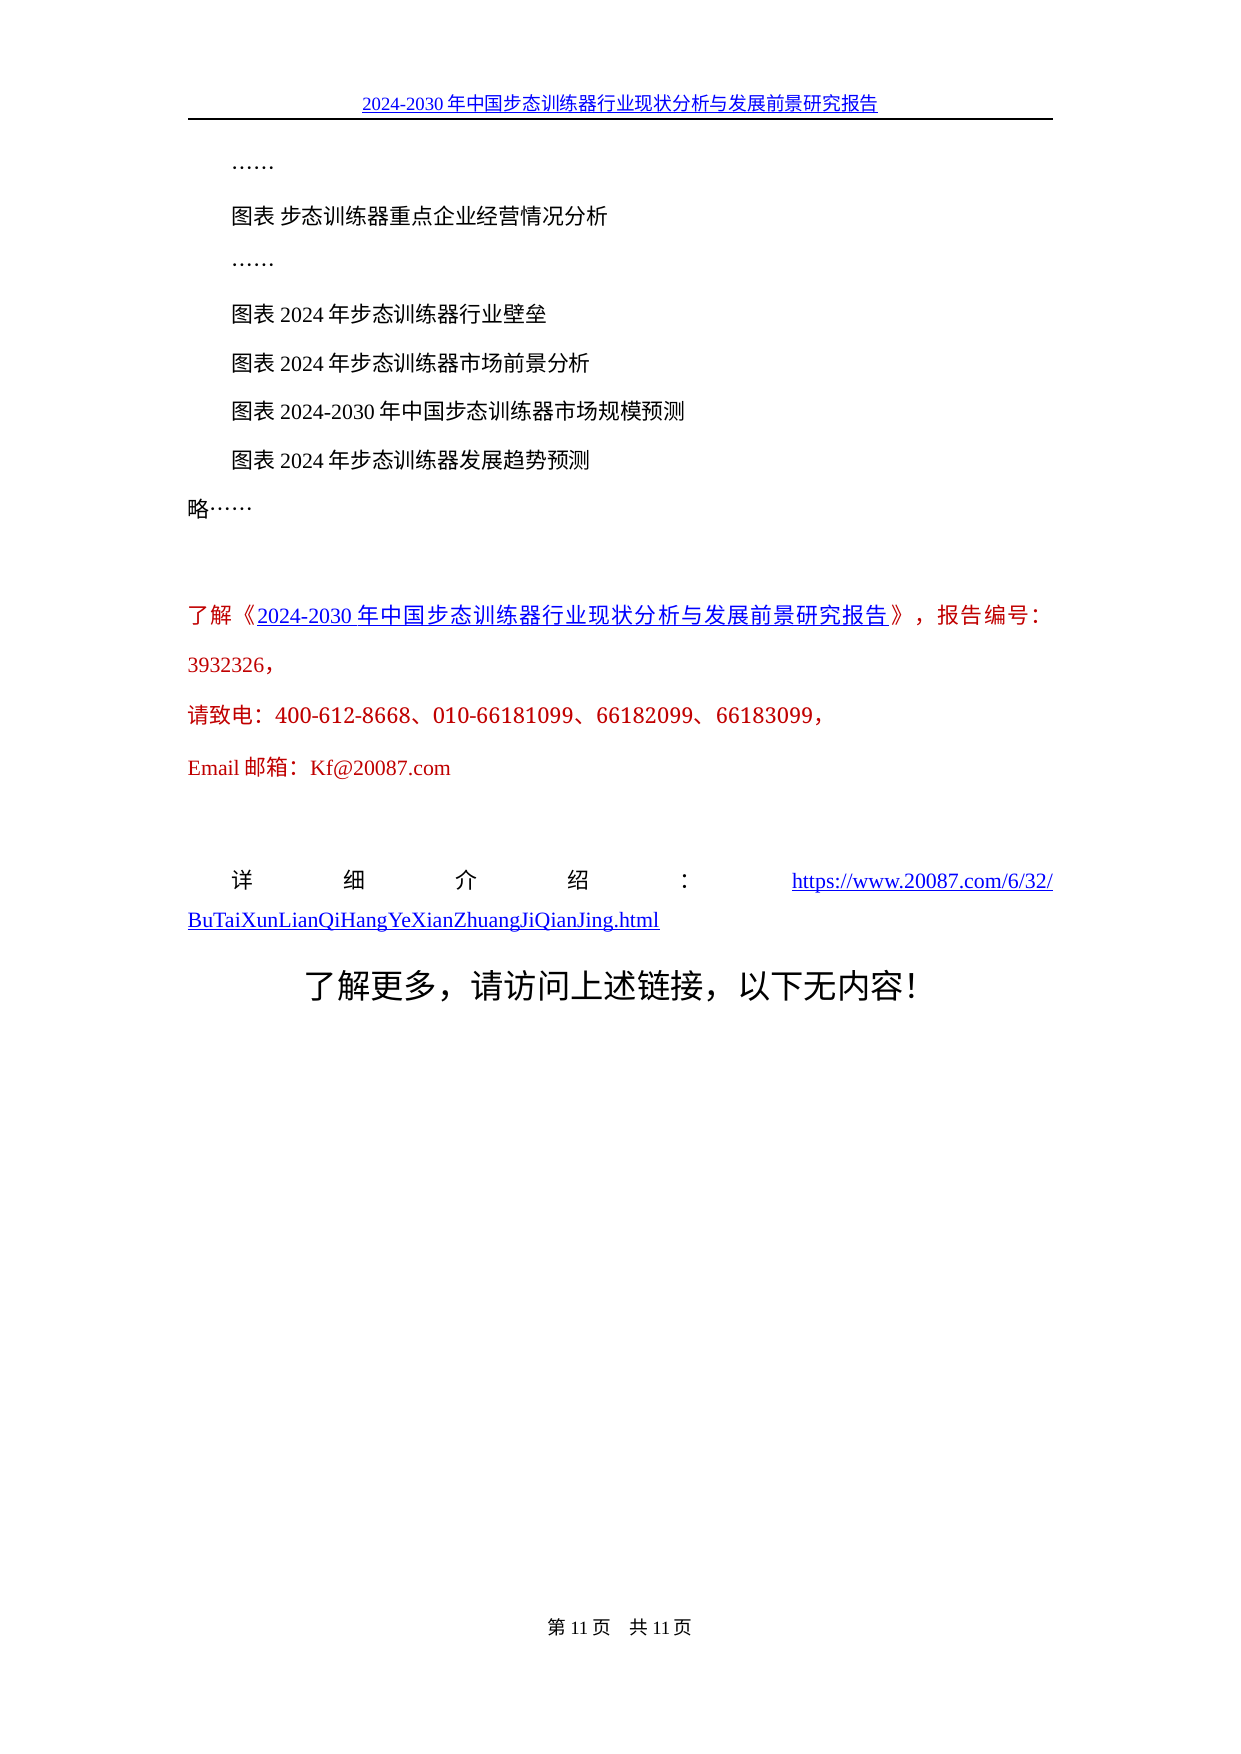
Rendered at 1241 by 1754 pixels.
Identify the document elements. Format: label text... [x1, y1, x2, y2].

title 了解更多，请访问上述链接，以下无内容！ [187, 952, 1053, 1017]
text 详细介绍：https://www.20087.com/6/32/BuTaiXunLianQiHangYeXianZhuangJiQianJing.html [187, 863, 1053, 936]
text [187, 150, 1053, 524]
text Email邮箱：Kf@20087.com [187, 750, 1053, 782]
text 了解《2024-2030年中国步态训练器行业现状分析与发展前景研究报告》，报告编号：3932326， [187, 598, 1053, 679]
text 请致电：400-612-8668、010-66181099、66182099、66183099， [187, 698, 1053, 731]
